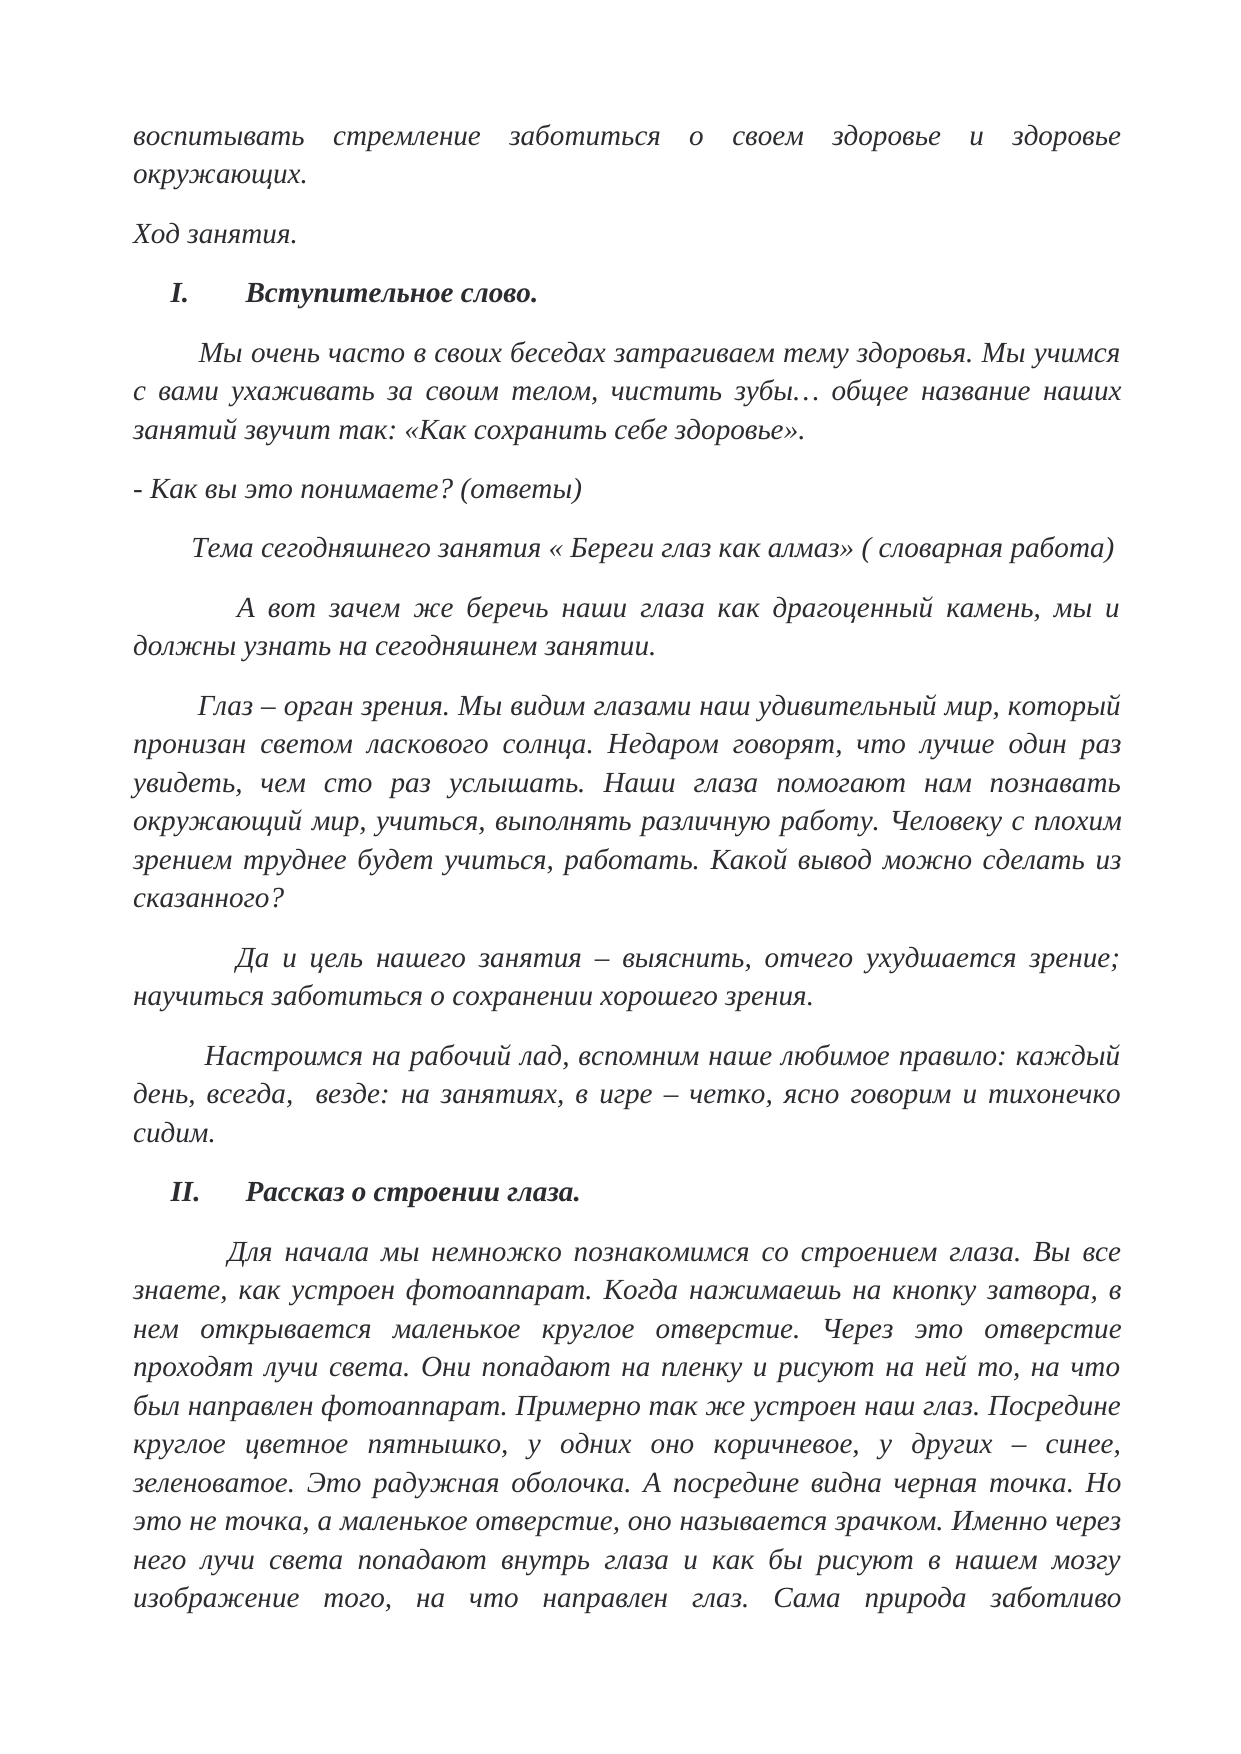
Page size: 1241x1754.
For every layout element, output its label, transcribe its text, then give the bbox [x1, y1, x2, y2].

text Ход занятия. [133, 216, 1122, 249]
text Мы очень часто в своих беседах затрагиваем тему здоровья. Мы учимся с вами ухаживать за своим телом, чистить зубы… общее название наших занятий звучит так: «Как сохранить себе здоровье». [133, 335, 1122, 445]
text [133, 118, 1122, 190]
text Да и цель нашего занятия – выяснить, отчего ухудшается зрение; научиться заботиться о сохранении хорошего зрения. [133, 940, 1122, 1012]
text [133, 1234, 1122, 1614]
text Настроимся на рабочий лад, вспомним наше любимое правило: каждый день, всегда, везде: на занятиях, в игре – четко, ясно говорим и тихонечко сидим. [133, 1038, 1122, 1148]
text А вот зачем же беречь наши глаза как драгоценный камень, мы и должны узнать на сегодняшнем занятии. [133, 590, 1122, 662]
text Глаз – орган зрения. Мы видим глазами наш удивительный мир, который пронизан светом ласкового солнца. Недаром говорят, что лучше один раз увидеть, чем сто раз услышать. Наши глаза помогают нам познавать окружающий мир, учиться, выполнять различную работу. Человеку с плохим зрением труднее будет учиться, работать. Какой вывод можно сделать из сказанного? [133, 688, 1122, 914]
list Рассказ о строении глаза. [170, 1174, 1122, 1208]
text Тема сегодняшнего занятия « Береги глаз как алмаз» ( словарная работа) [133, 531, 1122, 564]
list Вступительное слово. [170, 275, 1122, 309]
text - Как вы это понимаете? (ответы) [133, 471, 1122, 505]
